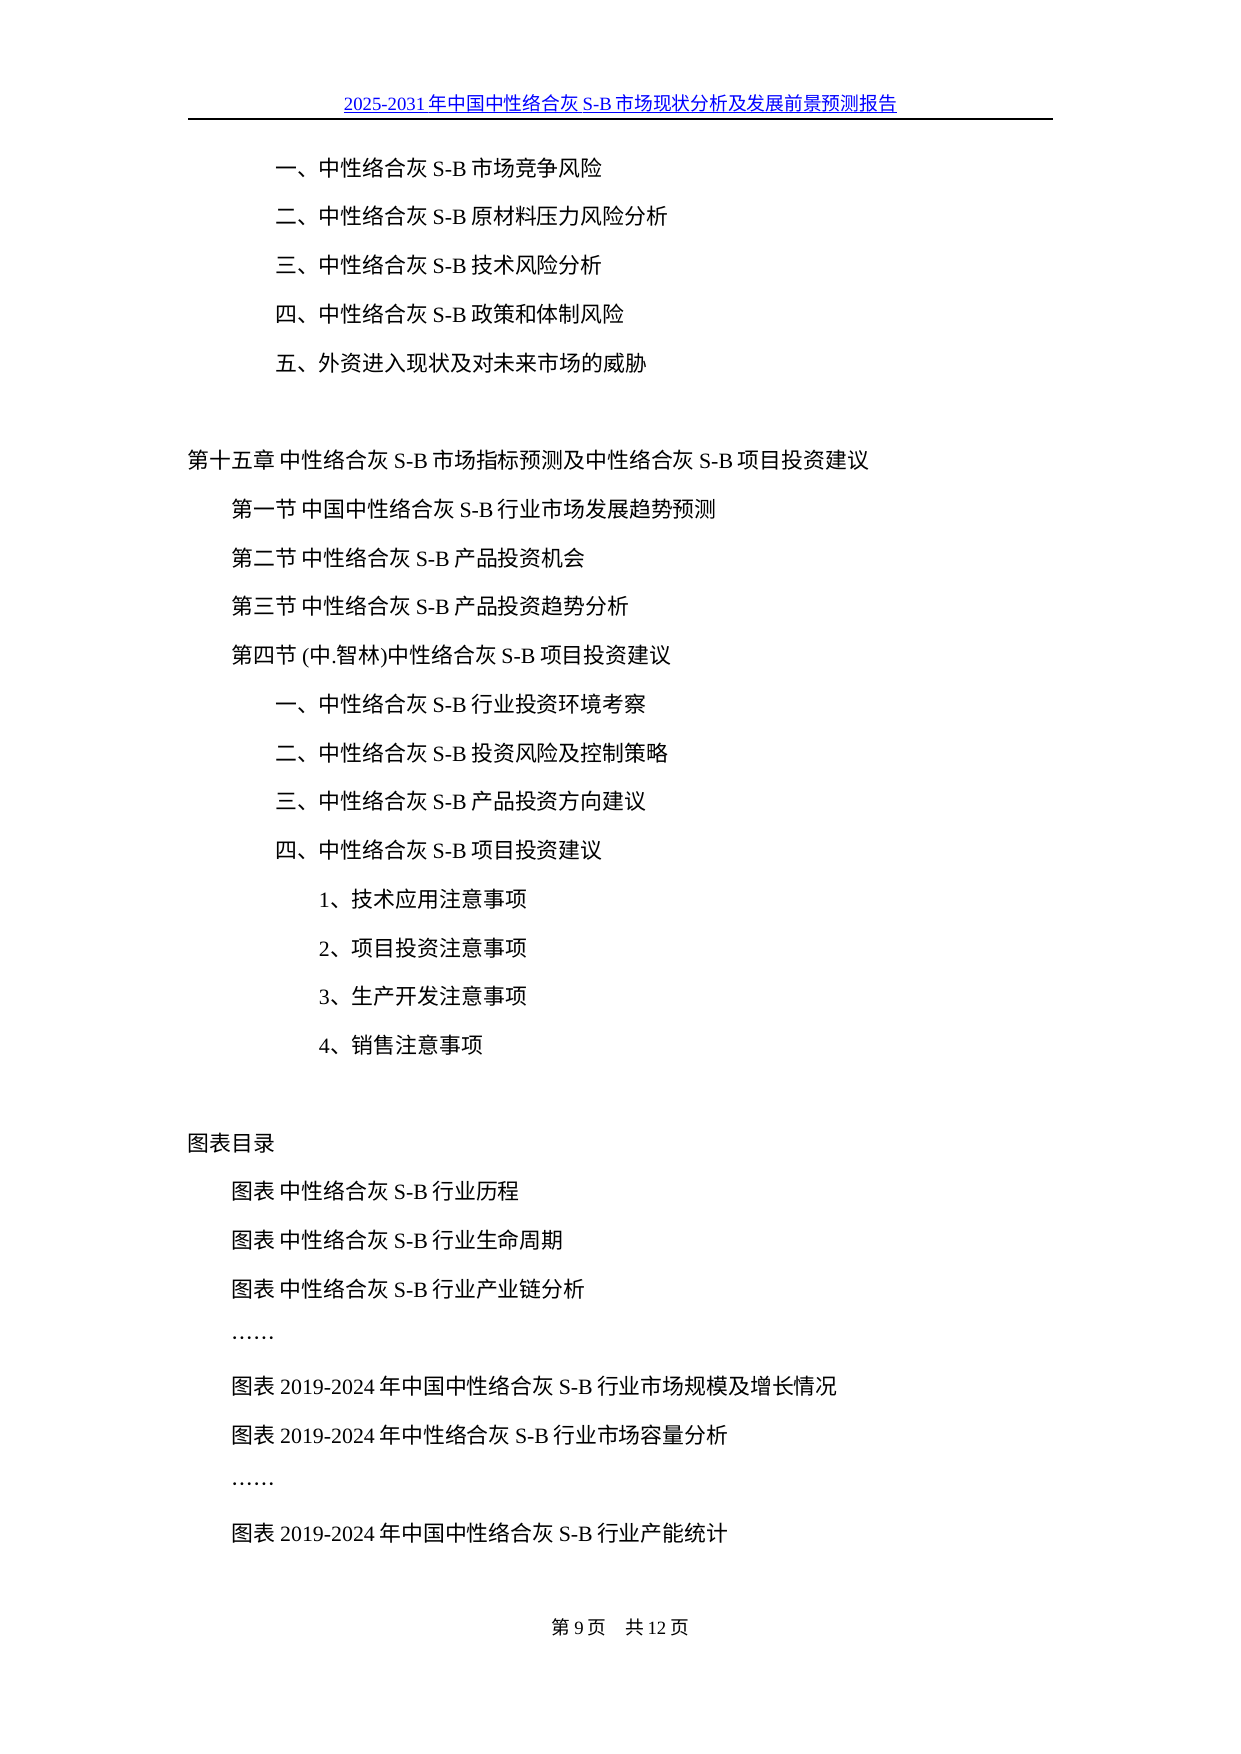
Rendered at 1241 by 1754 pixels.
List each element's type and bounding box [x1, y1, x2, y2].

text [187, 150, 1053, 1548]
